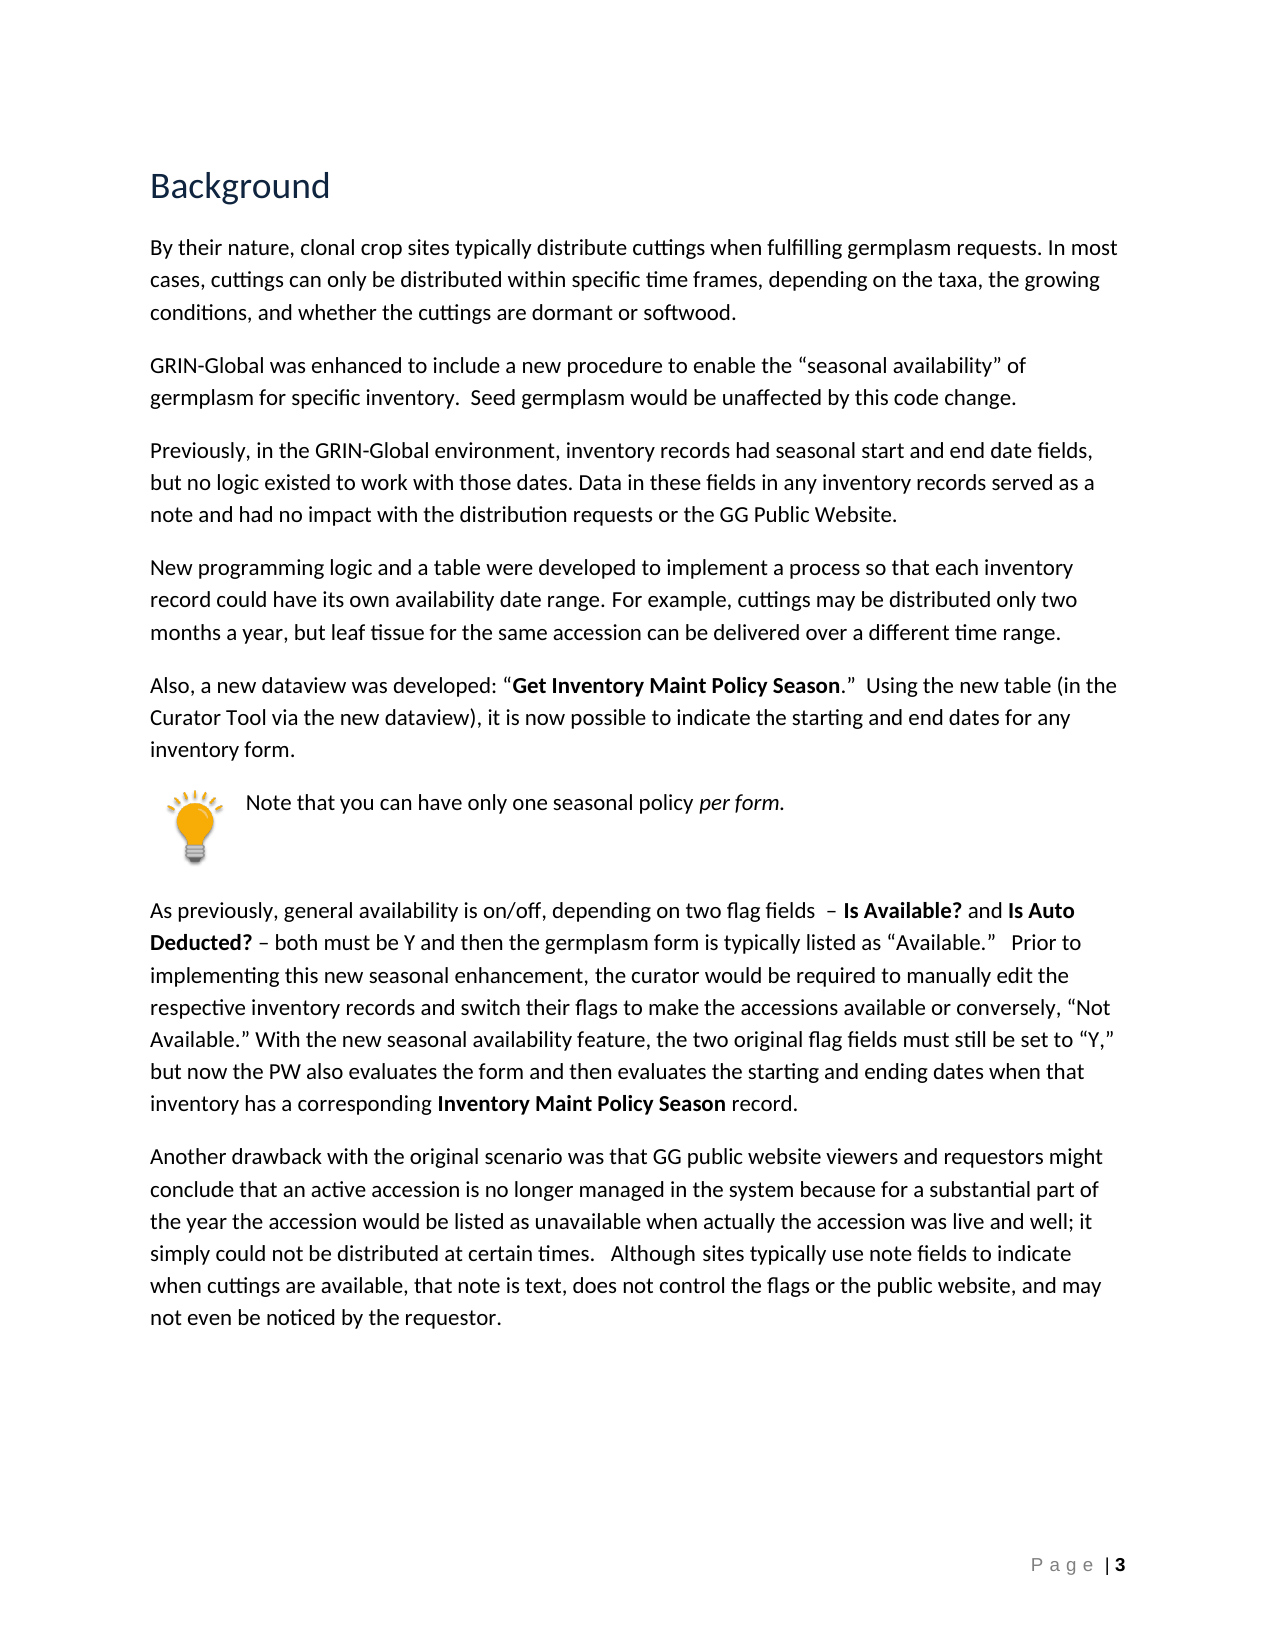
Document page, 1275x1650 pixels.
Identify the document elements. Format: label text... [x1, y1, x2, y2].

text As previously, general availability is on/off, depending on two flag fields – Is Available? and Is Auto Deducted? – both must be Y and then the germplasm form is typically listed as “Available.” Prior to implementing this new seasonal enhancement, the curator would be required to manually edit the respective inventory records and switch their flags to make the accessions available or conversely, “Not Available.” With the new seasonal availability feature, the two original flag fields must still be set to “Y,” but now the PW also evaluates the form and then evaluates the starting and ending dates when that inventory has a corresponding Inventory Maint Policy Season record. [150, 896, 1125, 1117]
text By their nature, clonal crop sites typically distribute cuttings when fulfilling germplasm requests. In most cases, cuttings can only be distributed within specific time frames, depending on the taxa, the growing conditions, and whether the cuttings are dormant or softwood. [150, 233, 1125, 326]
table_header [150, 788, 234, 896]
subtitle Background [150, 162, 1125, 208]
text Also, a new dataview was developed: “Get Inventory Maint Policy Season.” Using the new table (in the Curator Tool via the new dataview), it is now possible to indicate the starting and end dates for any inventory form. [150, 671, 1125, 763]
table_header Note that you can have only one seasonal policy per form. [234, 788, 1155, 896]
text Another drawback with the original scenario was that GG public website viewers and requestors might conclude that an active accession is no longer managed in the system because for a substantial part of the year the accession would be listed as unavailable when actually the accession was live and well; it simply could not be distributed at certain times. Although sites typically use note fields to indicate when cuttings are available, that note is text, does not control the flags or the public website, and may not even be noticed by the requestor. [150, 1142, 1125, 1331]
picture [161, 788, 229, 868]
text New programming logic and a table were developed to implement a process so that each inventory record could have its own availability date range. For example, cuttings may be distributed only two months a year, but leaf tissue for the same accession can be delivered over a different time range. [150, 553, 1125, 646]
text GRIN-Global was enhanced to include a new procedure to enable the “seasonal availability” of germplasm for specific inventory. Seed germplasm would be unaffected by this code change. [150, 351, 1125, 411]
text Previously, in the GRIN-Global environment, inventory records had seasonal start and end date fields, but no logic existed to work with those dates. Data in these fields in any inventory records served as a note and had no impact with the distribution requests or the GG Public Website. [150, 436, 1125, 528]
